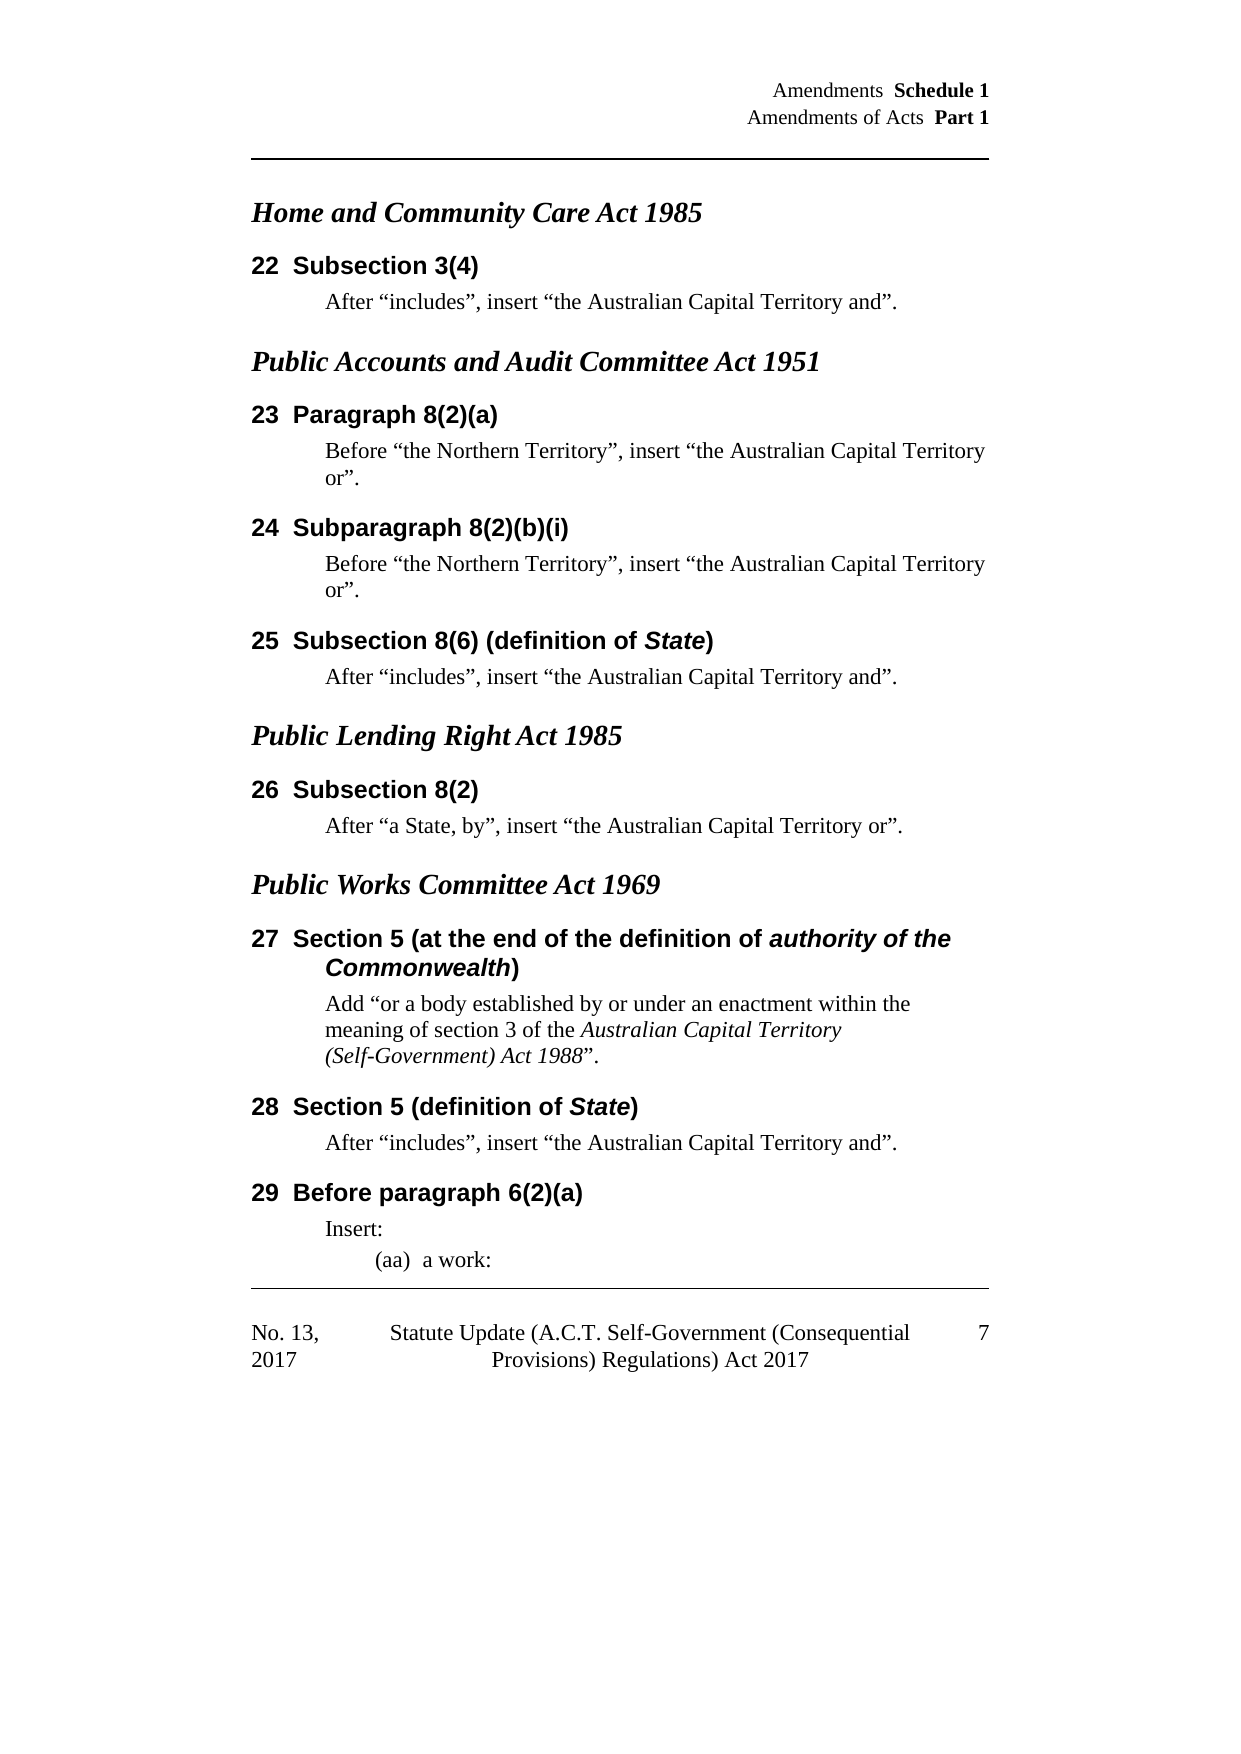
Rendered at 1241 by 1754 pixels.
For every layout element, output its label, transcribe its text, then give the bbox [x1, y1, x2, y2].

text 24 Subparagraph 8(2)(b)(i) [251, 513, 989, 542]
text 27 Section 5 (at the end of the definition of authority of the Commonwealth) [251, 924, 989, 981]
text 23 Paragraph 8(2)(a) [251, 400, 989, 429]
text Home and Community Care Act 1985 [251, 195, 989, 228]
text Public Lending Right Act 1985 [251, 718, 989, 752]
text After “includes”, insert “the Australian Capital Territory and”. [325, 663, 989, 689]
text Before “the Northern Territory”, insert “the Australian Capital Territory or”. [325, 437, 989, 490]
text Public Accounts and Audit Committee Act 1951 [251, 344, 989, 377]
text Public Works Committee Act 1969 [251, 867, 989, 901]
text 29 Before paragraph 6(2)(a) [251, 1178, 989, 1207]
text 26 Subsection 8(2) [251, 775, 989, 804]
text Add “or a body established by or under an enactment within the meaning of section 3 of the Australian Capital Territory (Self-Government) Act 1988”. [325, 990, 989, 1069]
text Before “the Northern Territory”, insert “the Australian Capital Territory or”. [325, 550, 989, 603]
text 22 Subsection 3(4) [251, 251, 989, 280]
text 28 Section 5 (definition of State) [251, 1092, 989, 1121]
text After “a State, by”, insert “the Australian Capital Territory or”. [325, 812, 989, 838]
text Insert: [325, 1215, 989, 1242]
text After “includes”, insert “the Australian Capital Territory and”. [325, 1129, 989, 1155]
text After “includes”, insert “the Australian Capital Territory and”. [325, 288, 989, 315]
text 25 Subsection 8(6) (definition of State) [251, 626, 989, 654]
text (aa) a work: [251, 1246, 989, 1272]
